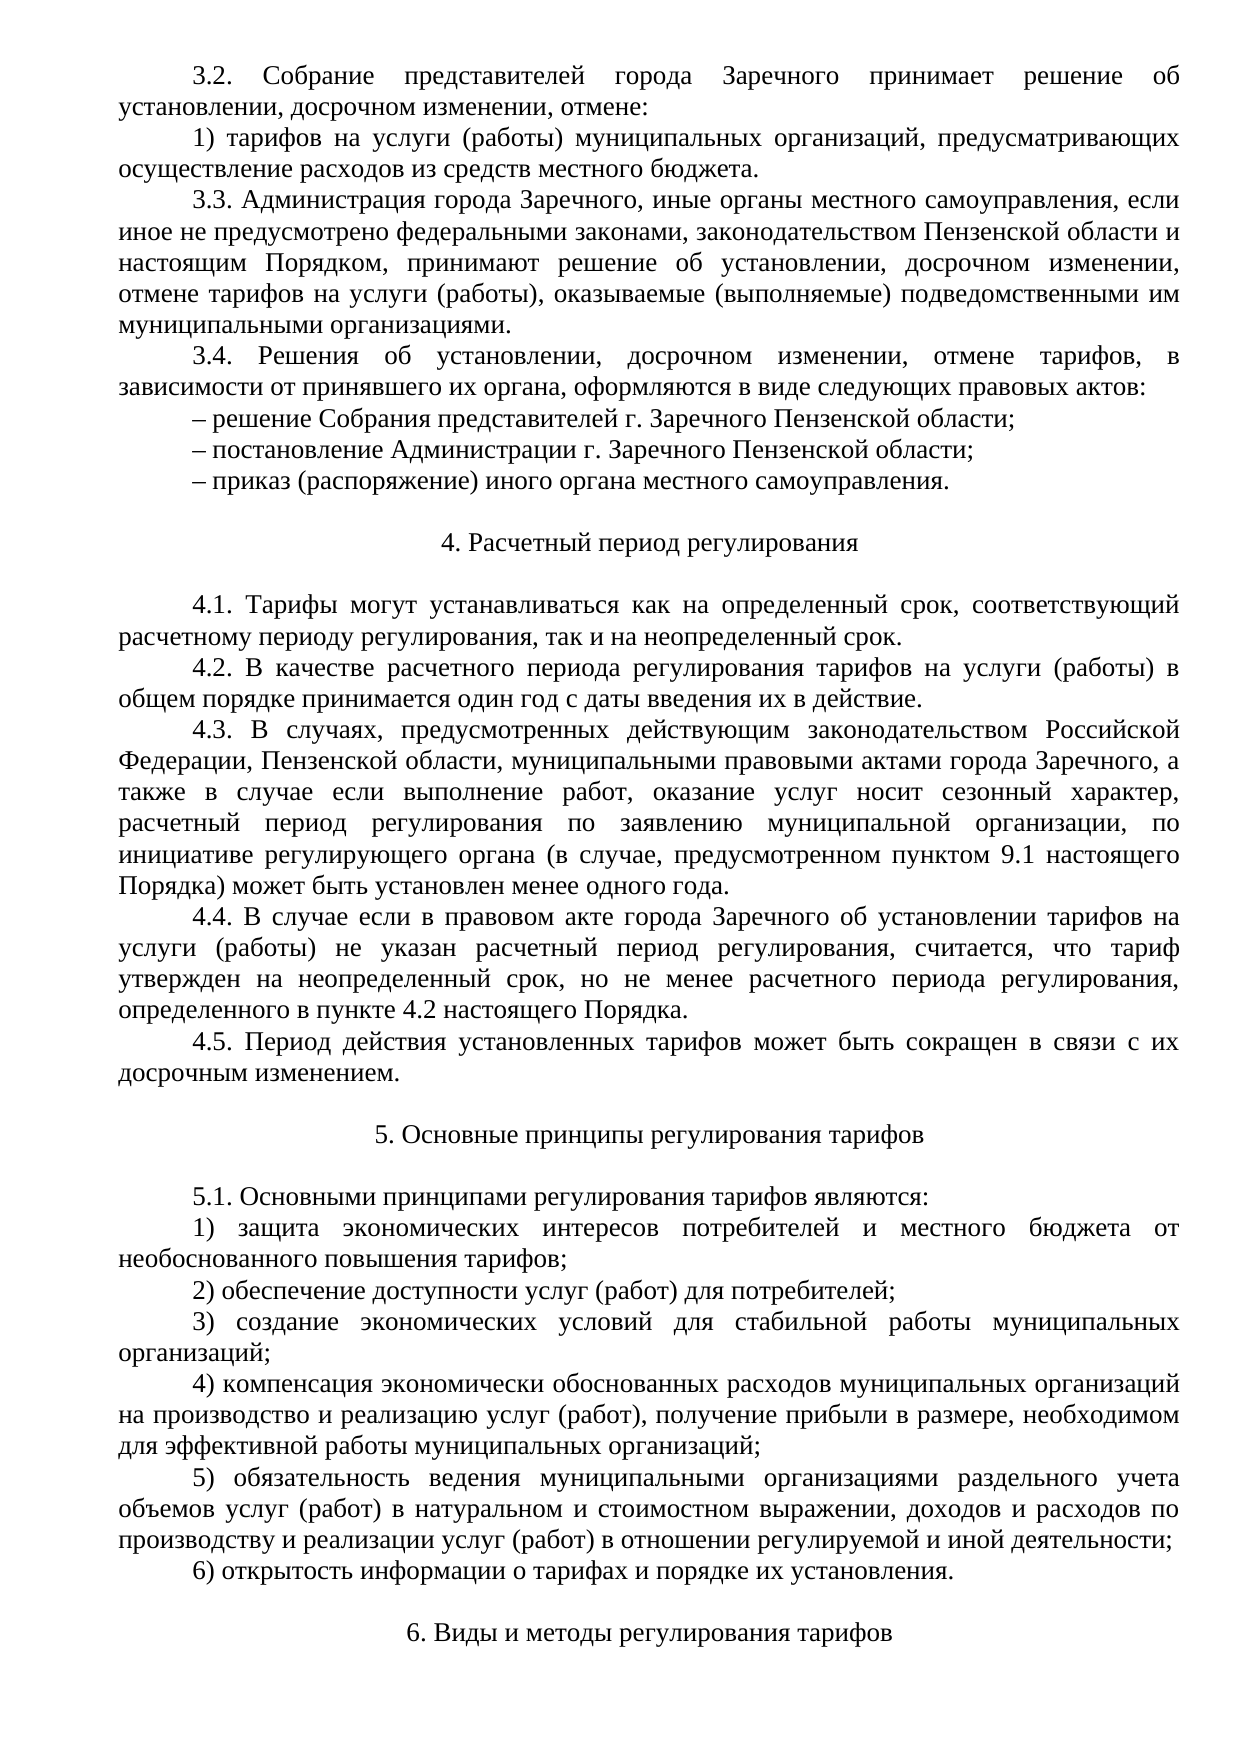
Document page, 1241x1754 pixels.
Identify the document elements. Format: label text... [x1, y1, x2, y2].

text 4.5. Период действия установленных тарифов может быть сокращен в связи с их досрочным изменением. [118, 1024, 1181, 1087]
text 1) тарифов на услуги (работы) муниципальных организаций, предусматривающих осуществление расходов из средств местного бюджета. [118, 121, 1181, 184]
text 6) открытость информации о тарифах и порядке их установления. [118, 1554, 1181, 1585]
text 4. Расчетный период регулирования [118, 526, 1181, 557]
text 3.3. Администрация города Заречного, иные органы местного самоуправления, если иное не предусмотрено федеральными законами, законодательством Пензенской области и настоящим Порядком, принимают решение об установлении, досрочном изменении, отмене тарифов на услуги (работы), оказываемые (выполняемые) подведомственными им муниципальными организациями. [118, 184, 1181, 339]
text 2) обеспечение доступности услуг (работ) для потребителей; [118, 1274, 1181, 1305]
text – постановление Администрации г. Заречного Пензенской области; [118, 433, 1181, 464]
text 4.4. В случае если в правовом акте города Заречного об установлении тарифов на услуги (работы) не указан расчетный период регулирования, считается, что тариф утвержден на неопределенный срок, но не менее расчетного периода регулирования, определенного в пункте 4.2 настоящего Порядка. [118, 900, 1181, 1024]
text – решение Собрания представителей г. Заречного Пензенской области; [118, 402, 1181, 433]
text 4.3. В случаях, предусмотренных действующим законодательством Российской Федерации, Пензенской области, муниципальными правовыми актами города Заречного, а также в случае если выполнение работ, оказание услуг носит сезонный характер, расчетный период регулирования по заявлению муниципальной организации, по инициативе регулирующего органа (в случае, предусмотренном пунктом 9.1 настоящего Порядка) может быть установлен менее одного года. [118, 713, 1181, 900]
text 1) защита экономических интересов потребителей и местного бюджета от необоснованного повышения тарифов; [118, 1211, 1181, 1274]
text 4) компенсация экономически обоснованных расходов муниципальных организаций на производство и реализацию услуг (работ), получение прибыли в размере, необходимом для эффективной работы муниципальных организаций; [118, 1367, 1181, 1461]
text 5.1. Основными принципами регулирования тарифов являются: [118, 1180, 1181, 1211]
text 3.4. Решения об установлении, досрочном изменении, отмене тарифов, в зависимости от принявшего их органа, оформляются в виде следующих правовых актов: [118, 339, 1181, 402]
text 3) создание экономических условий для стабильной работы муниципальных организаций; [118, 1305, 1181, 1367]
text 4.2. В качестве расчетного периода регулирования тарифов на услуги (работы) в общем порядке принимается один год с даты введения их в действие. [118, 651, 1181, 713]
text 4.1. Тарифы могут устанавливаться как на определенный срок, соответствующий расчетному периоду регулирования, так и на неопределенный срок. [118, 588, 1181, 651]
text 5) обязательность ведения муниципальными организациями раздельного учета объемов услуг (работ) в натуральном и стоимостном выражении, доходов и расходов по производству и реализации услуг (работ) в отношении регулируемой и иной деятельности; [118, 1461, 1181, 1554]
text 3.2. Собрание представителей города Заречного принимает решение об установлении, досрочном изменении, отмене: [118, 59, 1181, 121]
text – приказ (распоряжение) иного органа местного самоуправления. [118, 464, 1181, 495]
text 6. Виды и методы регулирования тарифов [118, 1616, 1181, 1647]
text 5. Основные принципы регулирования тарифов [118, 1118, 1181, 1149]
